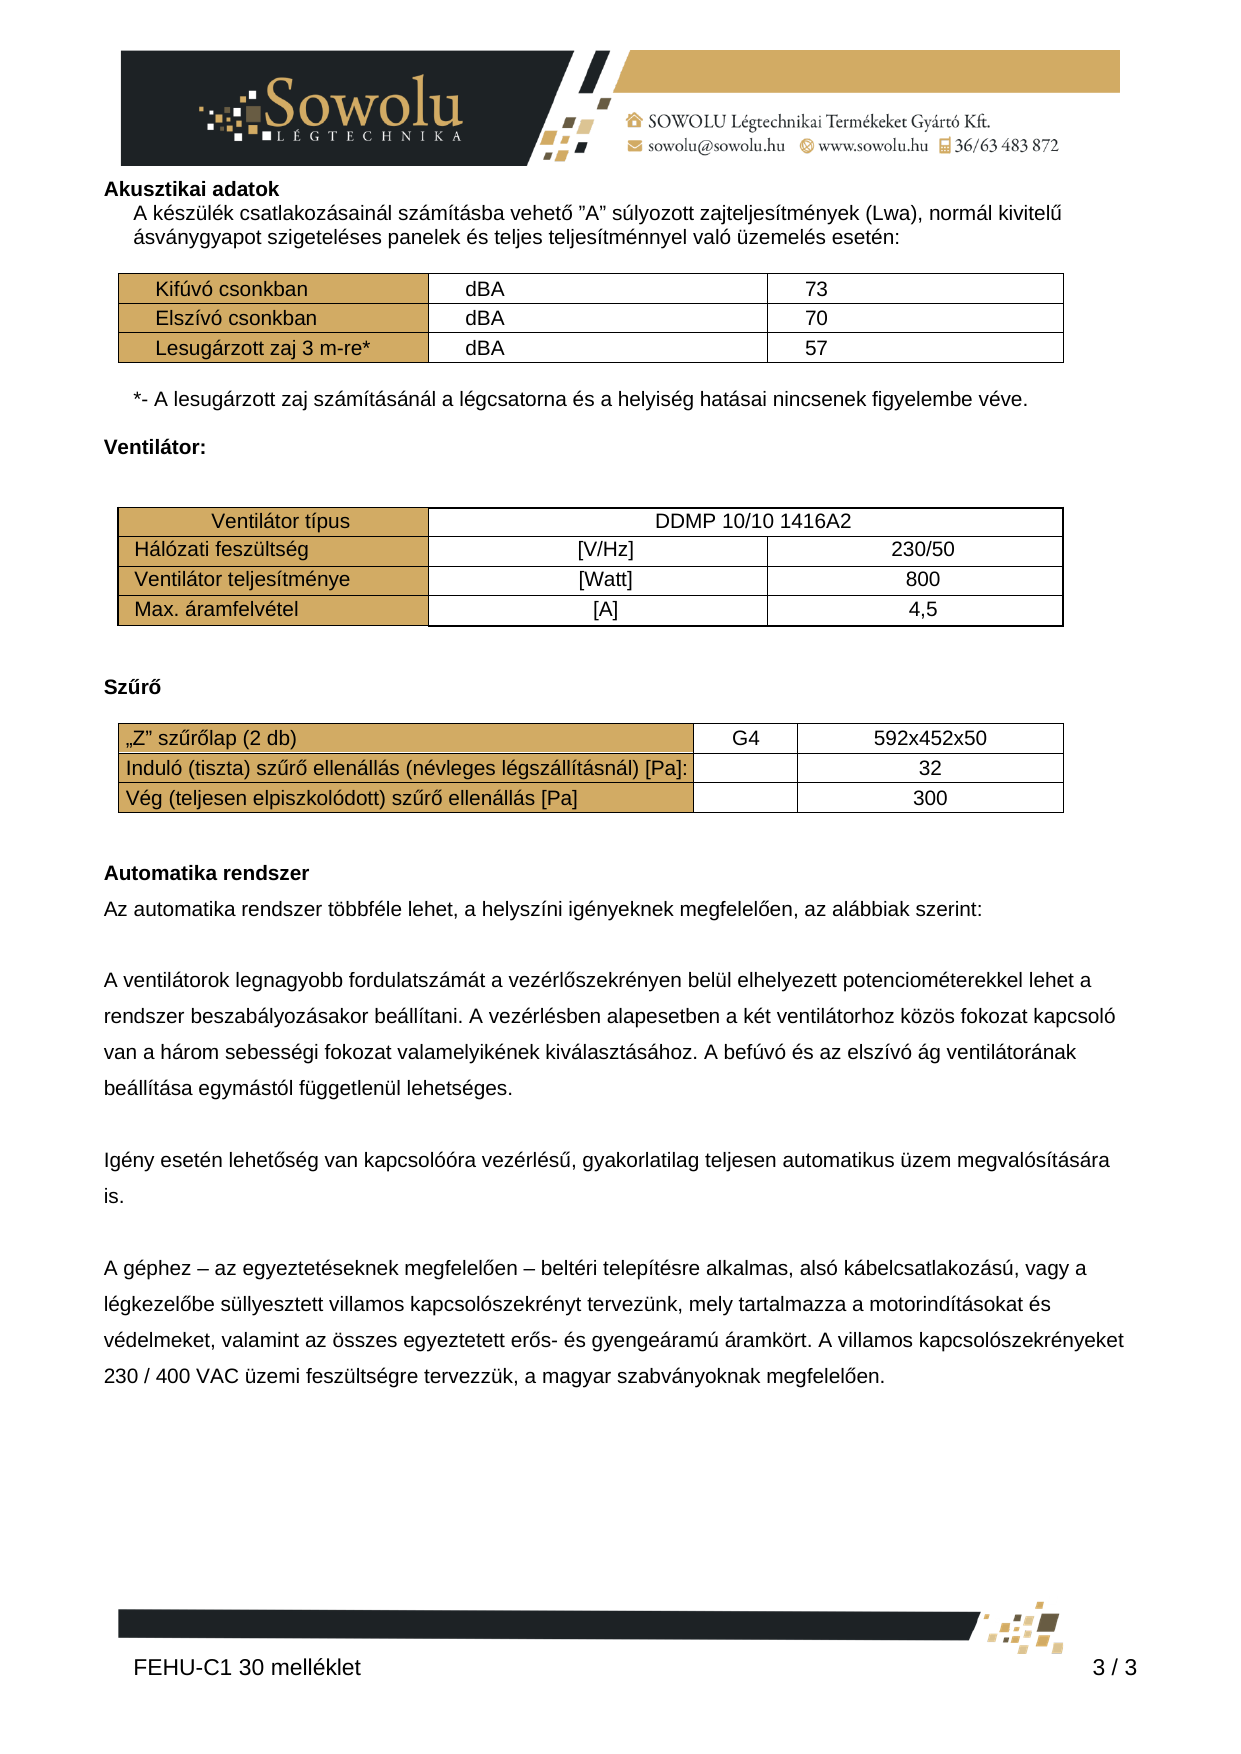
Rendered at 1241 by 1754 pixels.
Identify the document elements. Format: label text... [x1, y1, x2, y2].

table_cell 4,5 [768, 596, 1062, 625]
table_cell dBA [429, 333, 767, 362]
table_cell Lesugárzott zaj 3 m-re* [119, 333, 428, 362]
text Akusztikai adatok [103, 177, 1137, 201]
table_cell 32 [798, 754, 1063, 782]
table_cell Hálózati feszültség [119, 537, 428, 566]
text Az automatika rendszer többféle lehet, a helyszíni igényeknek megfelelően, az alábbiak szerint: [103, 896, 1137, 920]
picture [118, 1595, 1064, 1654]
table_cell Vég (teljesen elpiszkolódott) szűrő ellenállás [Pa] [119, 783, 693, 812]
text Igény esetén lehetőség van kapcsolóóra vezérlésű, gyakorlatilag teljesen automatikus üzem megvalósítására is. [103, 1148, 1137, 1208]
table_cell Induló (tiszta) szűrő ellenállás (névleges légszállításnál) [Pa]: [119, 754, 693, 782]
picture [120, 50, 1120, 166]
table_cell [694, 754, 797, 782]
text *- A lesugárzott zaj számításánál a légcsatorna és a helyiség hatásai nincsenek figyelembe véve. [133, 387, 1137, 411]
table_header DDMP 10/10 1416A2 [429, 509, 1062, 536]
table_cell 230/50 [768, 537, 1062, 566]
text A ventilátorok legnagyobb fordulatszámát a vezérlőszekrényen belül elhelyezett potenciométerekkel lehet a rendszer beszabályozásakor beállítani. A vezérlésben alapesetben a két ventilátorhoz közös fokozat kapcsoló van a három sebességi fokozat valamelyikének kiválasztásához. A befúvó és az elszívó ág ventilátorának beállítása egymástól függetlenül lehetséges. [103, 968, 1137, 1100]
text Ventilátor: [103, 435, 1137, 459]
table_cell 300 [798, 783, 1063, 812]
table_header 73 [768, 274, 1063, 303]
text A géphez – az egyeztetéseknek megfelelően – beltéri telepítésre alkalmas, alsó kábelcsatlakozású, vagy a légkezelőbe süllyesztett villamos kapcsolószekrényt tervezünk, mely tartalmazza a motorindításokat és védelmeket, valamint az összes egyeztetett erős- és gyengeáramú áramkört. A villamos kapcsolószekrényeket 230 / 400 VAC üzemi feszültségre tervezzük, a magyar szabványoknak megfelelően. [103, 1256, 1137, 1388]
table_cell 57 [768, 333, 1063, 362]
table_cell 70 [768, 304, 1063, 332]
table_header Ventilátor típus [119, 508, 428, 536]
table_cell dBA [429, 304, 767, 332]
text Automatika rendszer [103, 861, 1137, 884]
table_header dBA [429, 274, 767, 303]
table_cell [A] [429, 596, 767, 625]
text Szűrő [103, 675, 1137, 699]
table_cell Ventilátor teljesítménye [119, 567, 428, 595]
table_header G4 [694, 724, 797, 752]
table_header Kifúvó csonkban [119, 274, 428, 303]
table_cell [Watt] [429, 567, 767, 595]
text A készülék csatlakozásainál számításba vehető ”A” súlyozott zajteljesítmények (Lwa), normál kivitelű ásványgyapot szigeteléses panelek és teljes teljesítménnyel való üzemelés esetén: [133, 201, 1137, 249]
table_cell Elszívó csonkban [119, 304, 428, 332]
table_cell [V/Hz] [429, 537, 767, 566]
table_cell 800 [768, 567, 1062, 595]
table_header „Z” szűrőlap (2 db) [119, 724, 693, 752]
table_header 592x452x50 [798, 724, 1063, 752]
table_cell [694, 783, 797, 812]
table_cell Max. áramfelvétel [119, 596, 428, 625]
